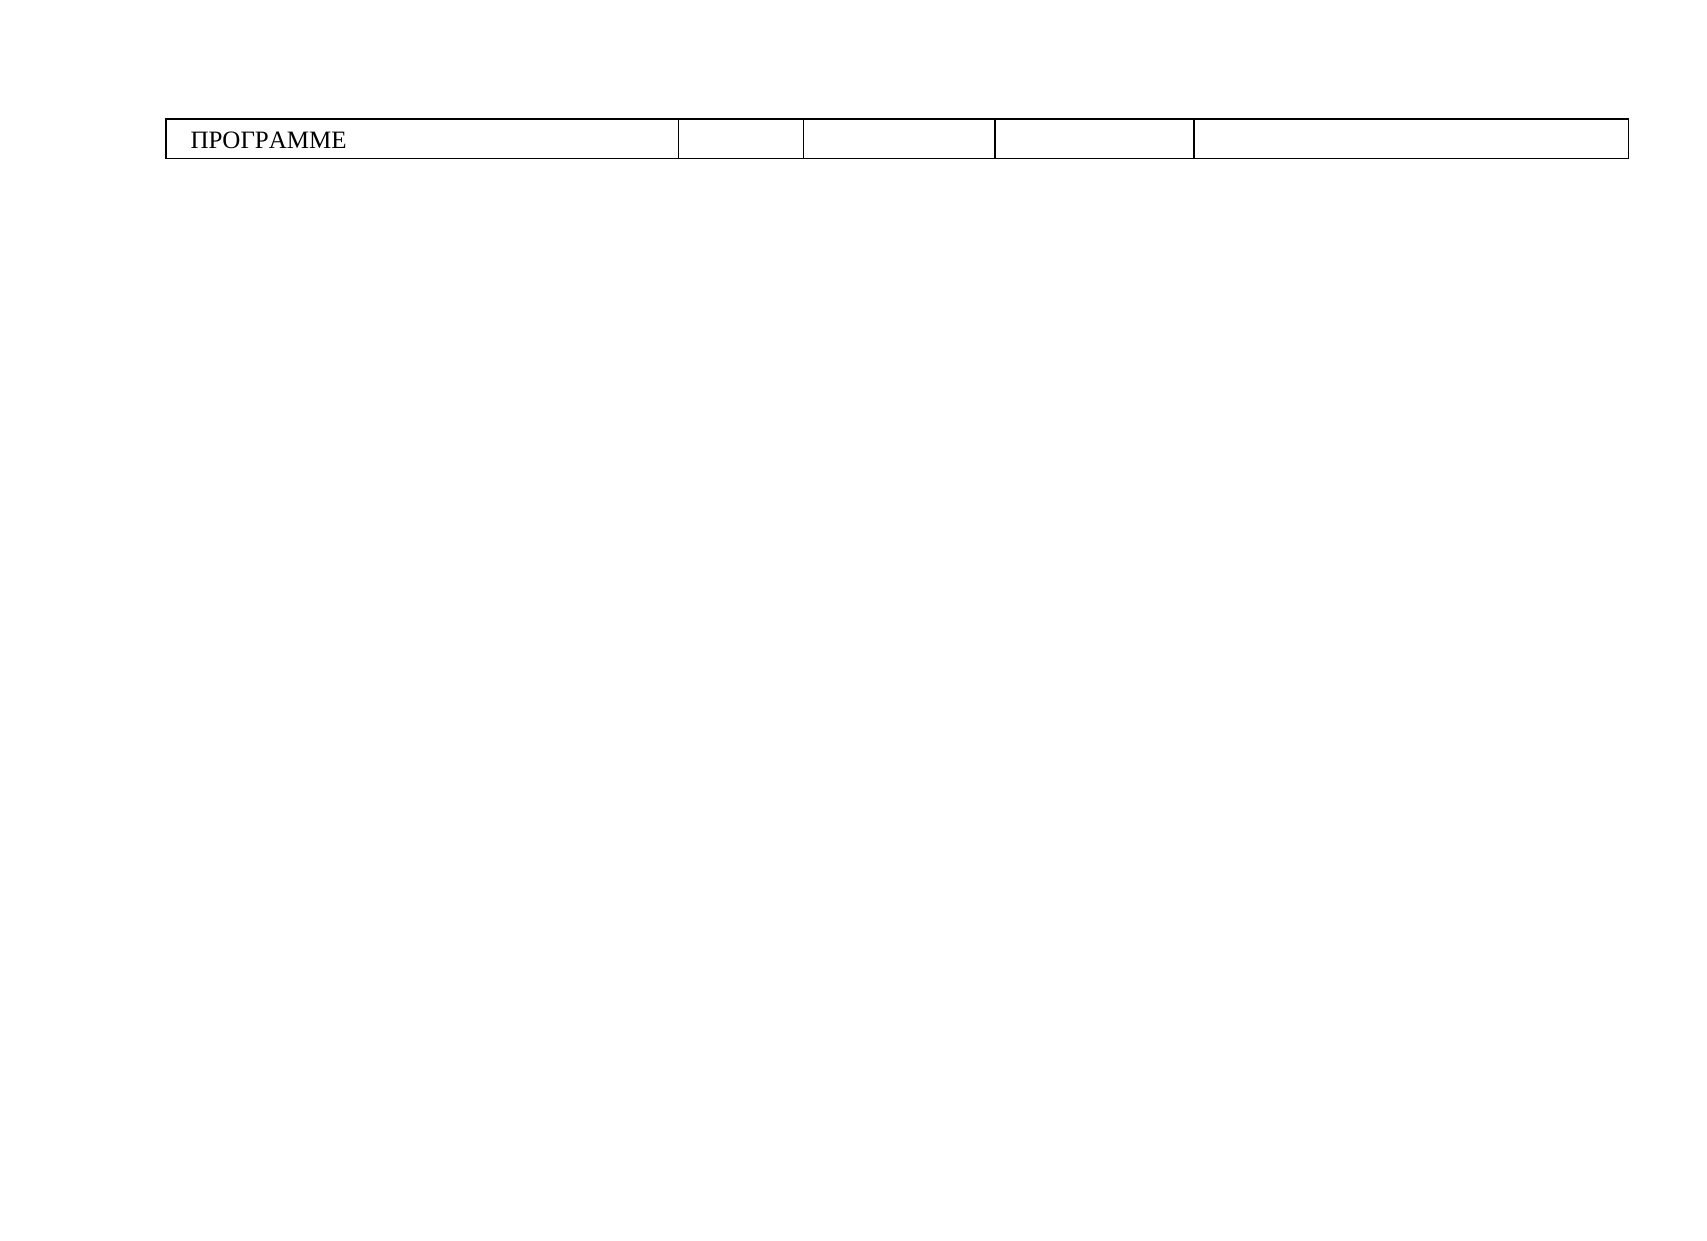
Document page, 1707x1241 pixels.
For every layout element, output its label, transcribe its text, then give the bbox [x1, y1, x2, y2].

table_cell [167, 120, 678, 157]
table_cell 34 [679, 120, 803, 157]
table_cell 1 [996, 120, 1193, 157]
table_cell [1195, 120, 1628, 157]
table_cell 3 [804, 120, 994, 157]
